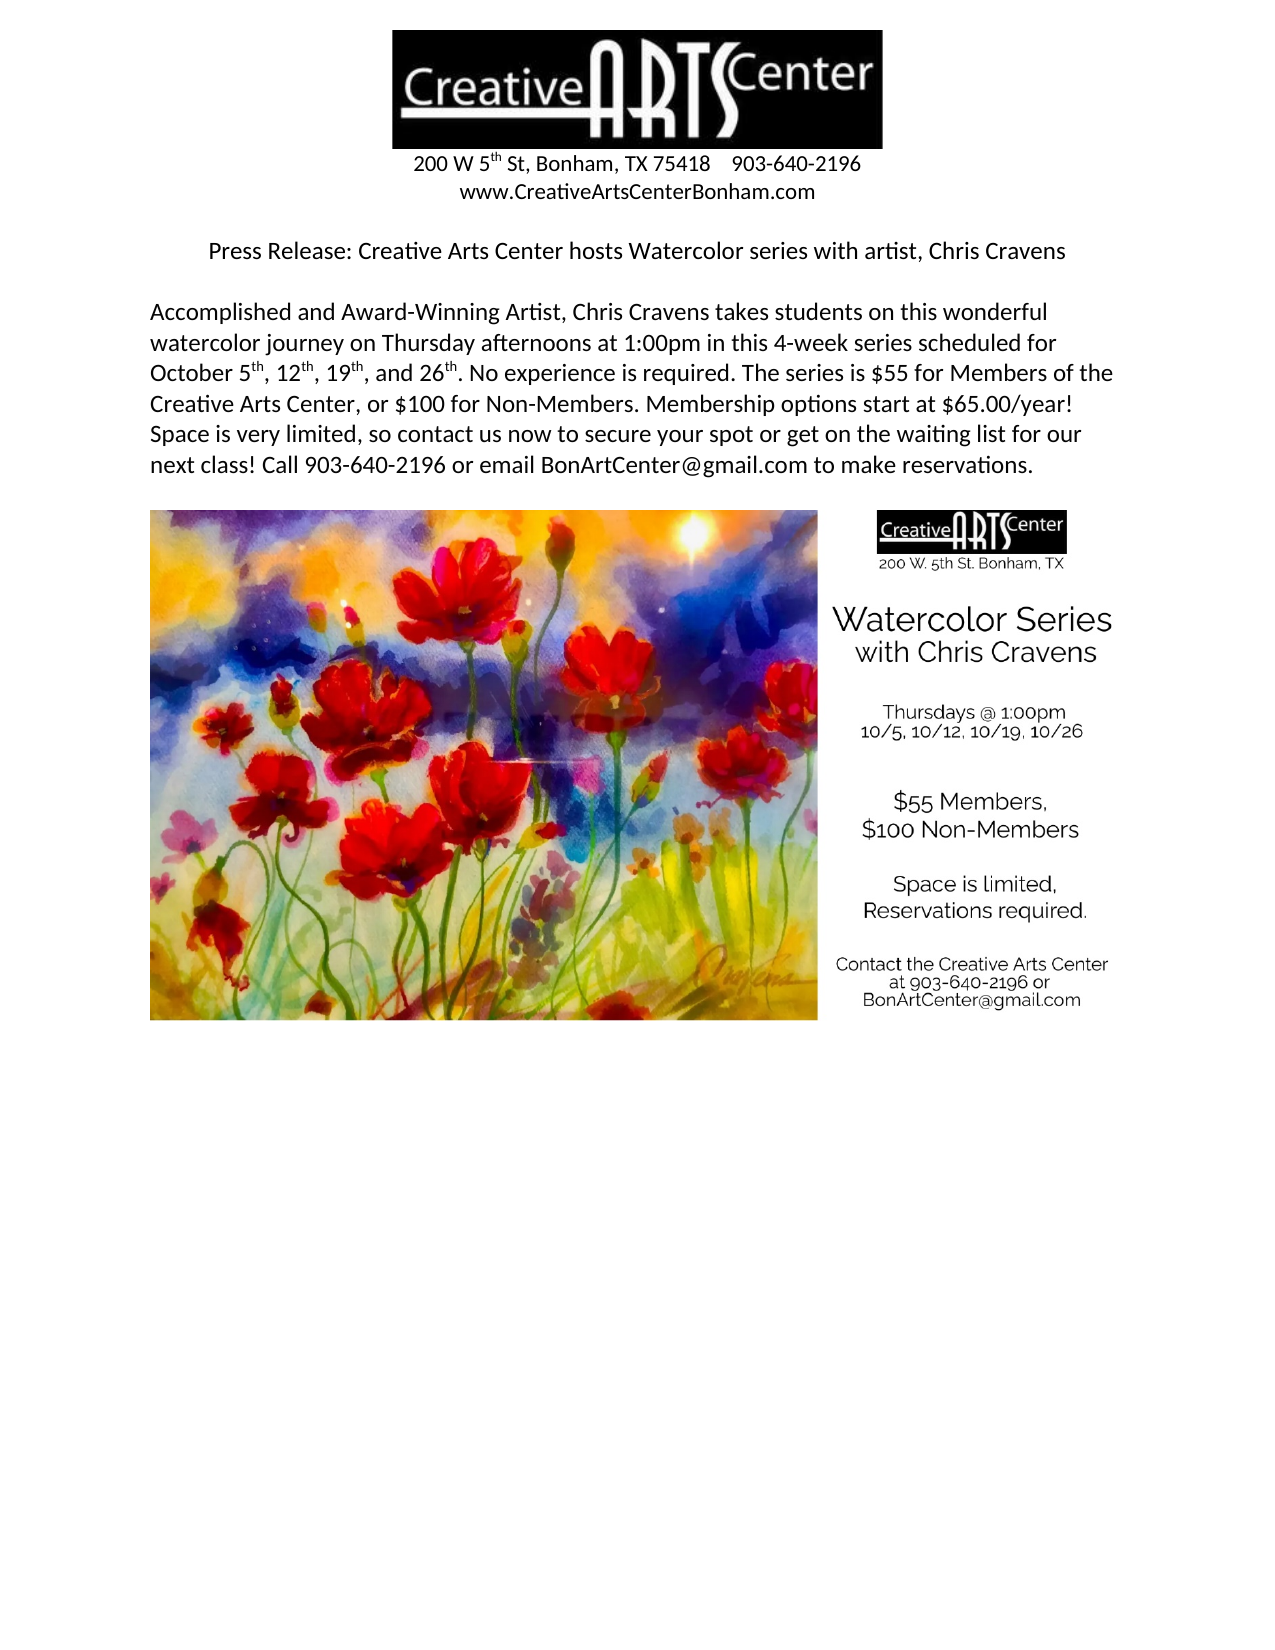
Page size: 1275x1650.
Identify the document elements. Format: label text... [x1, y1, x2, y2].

picture [150, 510, 1125, 1021]
picture [392, 30, 883, 149]
text Accomplished and Award-Winning Artist, Chris Cravens takes students on this wonderful watercolor journey on Thursday afternoons at 1:00pm in this 4-week series scheduled for October 5th, 12th, 19th, and 26th. No experience is required. The series is $55 for Members of the Creative Arts Center, or $100 for Non-Members. Membership options start at $65.00/year! Space is very limited, so contact us now to secure your spot or get on the waiting list for our next class! Call 903-640-2196 or email BonArtCenter@gmail.com to make reservations. [150, 296, 1125, 479]
text Press Release: Creative Arts Center hosts Watercolor series with artist, Chris Cravens [150, 235, 1125, 266]
